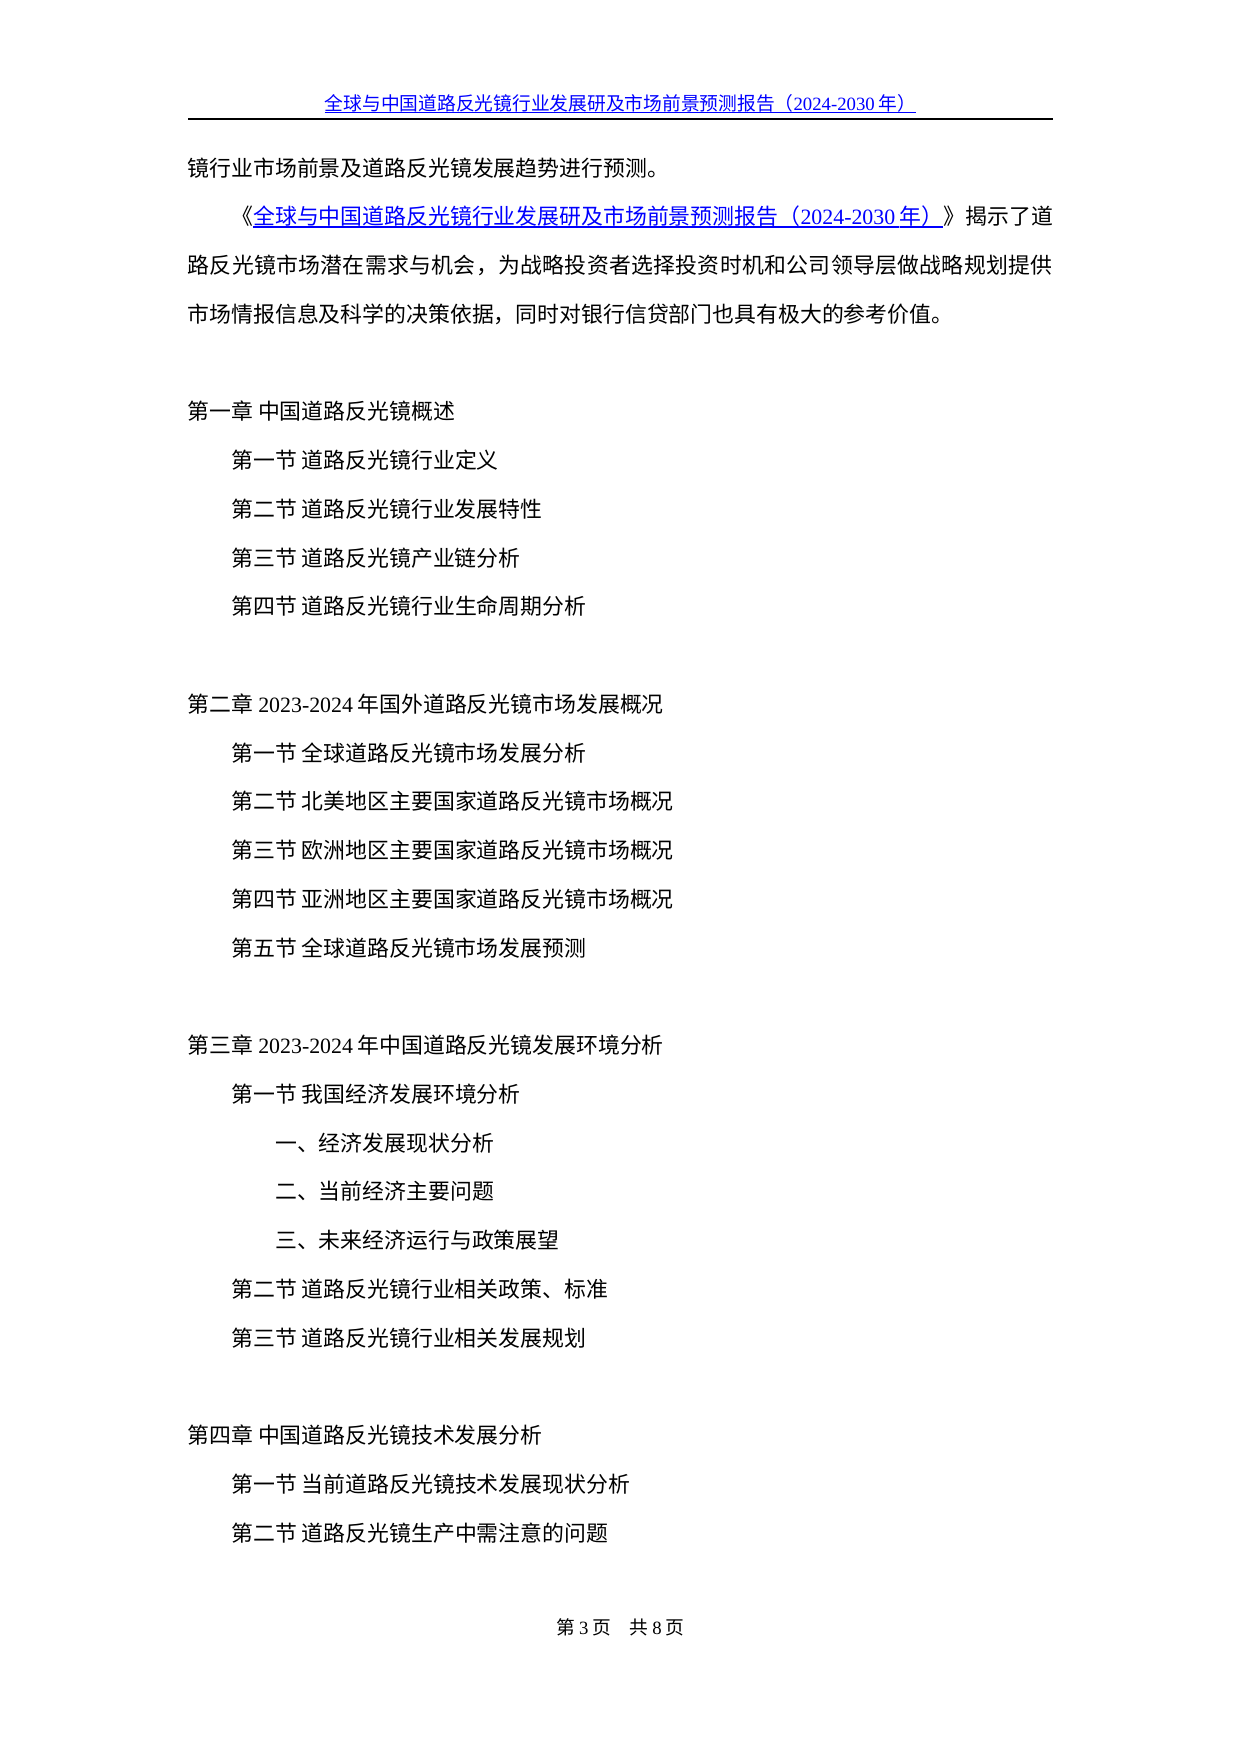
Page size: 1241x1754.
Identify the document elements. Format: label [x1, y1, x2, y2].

text [187, 150, 1053, 1548]
